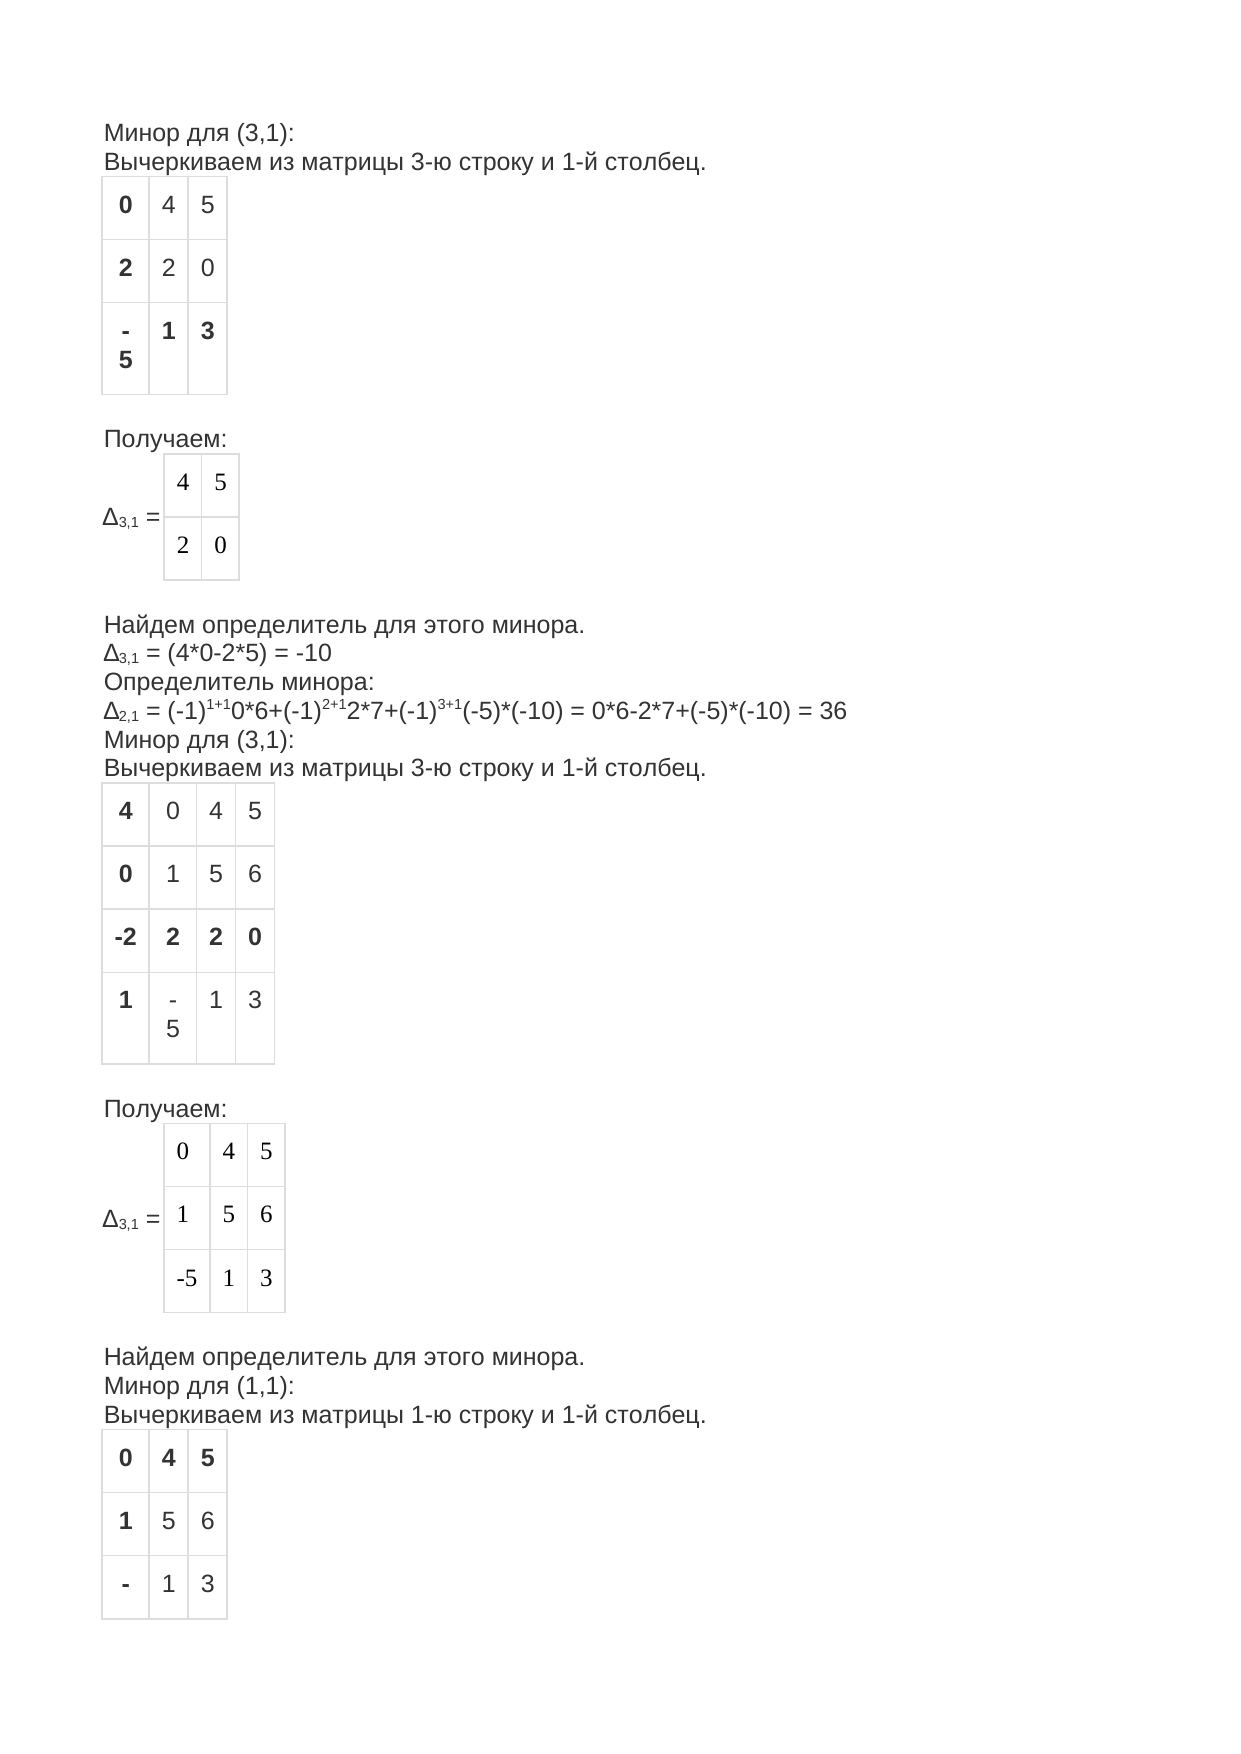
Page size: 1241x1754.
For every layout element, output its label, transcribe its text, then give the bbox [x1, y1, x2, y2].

table_header [248, 1187, 284, 1249]
text Получаем: [103, 1065, 1152, 1122]
table_header 5 [236, 784, 274, 845]
table_header [248, 1124, 284, 1186]
table_header 4 [197, 784, 235, 845]
table_header 4 [103, 784, 148, 845]
table_cell 1 [150, 303, 187, 394]
table_header [165, 518, 201, 579]
table_header 5 [189, 177, 226, 239]
table_header [211, 1124, 247, 1186]
table_header [211, 1250, 247, 1312]
table_header Δ3,1 = [102, 453, 163, 581]
table_cell 0 [236, 910, 274, 971]
table_header [165, 1250, 209, 1312]
table_header [165, 1187, 209, 1249]
text Найдем определитель для этого минора. ∆2,1 = (4*3-1*5) = 7 Минор для (3,1): Вычеркиваем из матрицы 3-ю строку и 1-й столбец. [295, 118, 1152, 176]
table_header [248, 1250, 284, 1312]
table_cell -5 [103, 1556, 148, 1618]
table_cell 1 [150, 847, 196, 908]
table_header 4 [150, 177, 187, 239]
table_cell 5 [150, 1493, 187, 1555]
table_header [202, 455, 238, 516]
table_cell -5 [150, 973, 196, 1063]
table_cell 1 [103, 973, 148, 1063]
table_cell -5 [103, 303, 148, 394]
table_header 0 [103, 1430, 148, 1492]
table_cell 2 [150, 910, 196, 971]
table_header Δ3,1 = [102, 1123, 163, 1313]
table_cell 0 [189, 240, 226, 302]
table_header [202, 518, 238, 579]
text Найдем определитель для этого минора. ∆3,1 = (4*0-2*5) = -10 Определитель минора: ∆2,1 = (-1)1+10*6+(-1)2+12*7+(-1)3+1(-5)*(-10) = 0*6-2*7+(-5)*(-10) = 36 Минор для (3,1): Вычеркиваем из матрицы 3-ю строку и 1-й столбец. [103, 581, 1152, 782]
table_cell 3 [189, 303, 226, 394]
table_cell 1 [103, 1493, 148, 1555]
table_cell 2 [197, 910, 235, 971]
table_header [211, 1187, 247, 1249]
table_cell 2 [150, 240, 187, 302]
table_cell 1 [150, 1556, 187, 1618]
table_cell 2 [103, 240, 148, 302]
table_header 0 [150, 784, 196, 845]
table_header 4 [150, 1430, 187, 1492]
table_header 0 [103, 177, 148, 239]
table_header 5 [189, 1430, 226, 1492]
text Получаем: [103, 395, 1152, 453]
text Найдем определитель для этого минора. Минор для (1,1): Вычеркиваем из матрицы 1-ю строку и 1-й столбец. [103, 1313, 1152, 1428]
table_header [165, 455, 201, 516]
table_cell 1 [197, 973, 235, 1063]
table_cell -2 [103, 910, 148, 971]
table_cell 3 [236, 973, 274, 1063]
table_cell 5 [197, 847, 235, 908]
table_cell 3 [189, 1556, 226, 1618]
table_cell 0 [103, 847, 148, 908]
table_header [165, 1124, 209, 1186]
table_cell 6 [236, 847, 274, 908]
table_cell 6 [189, 1493, 226, 1555]
